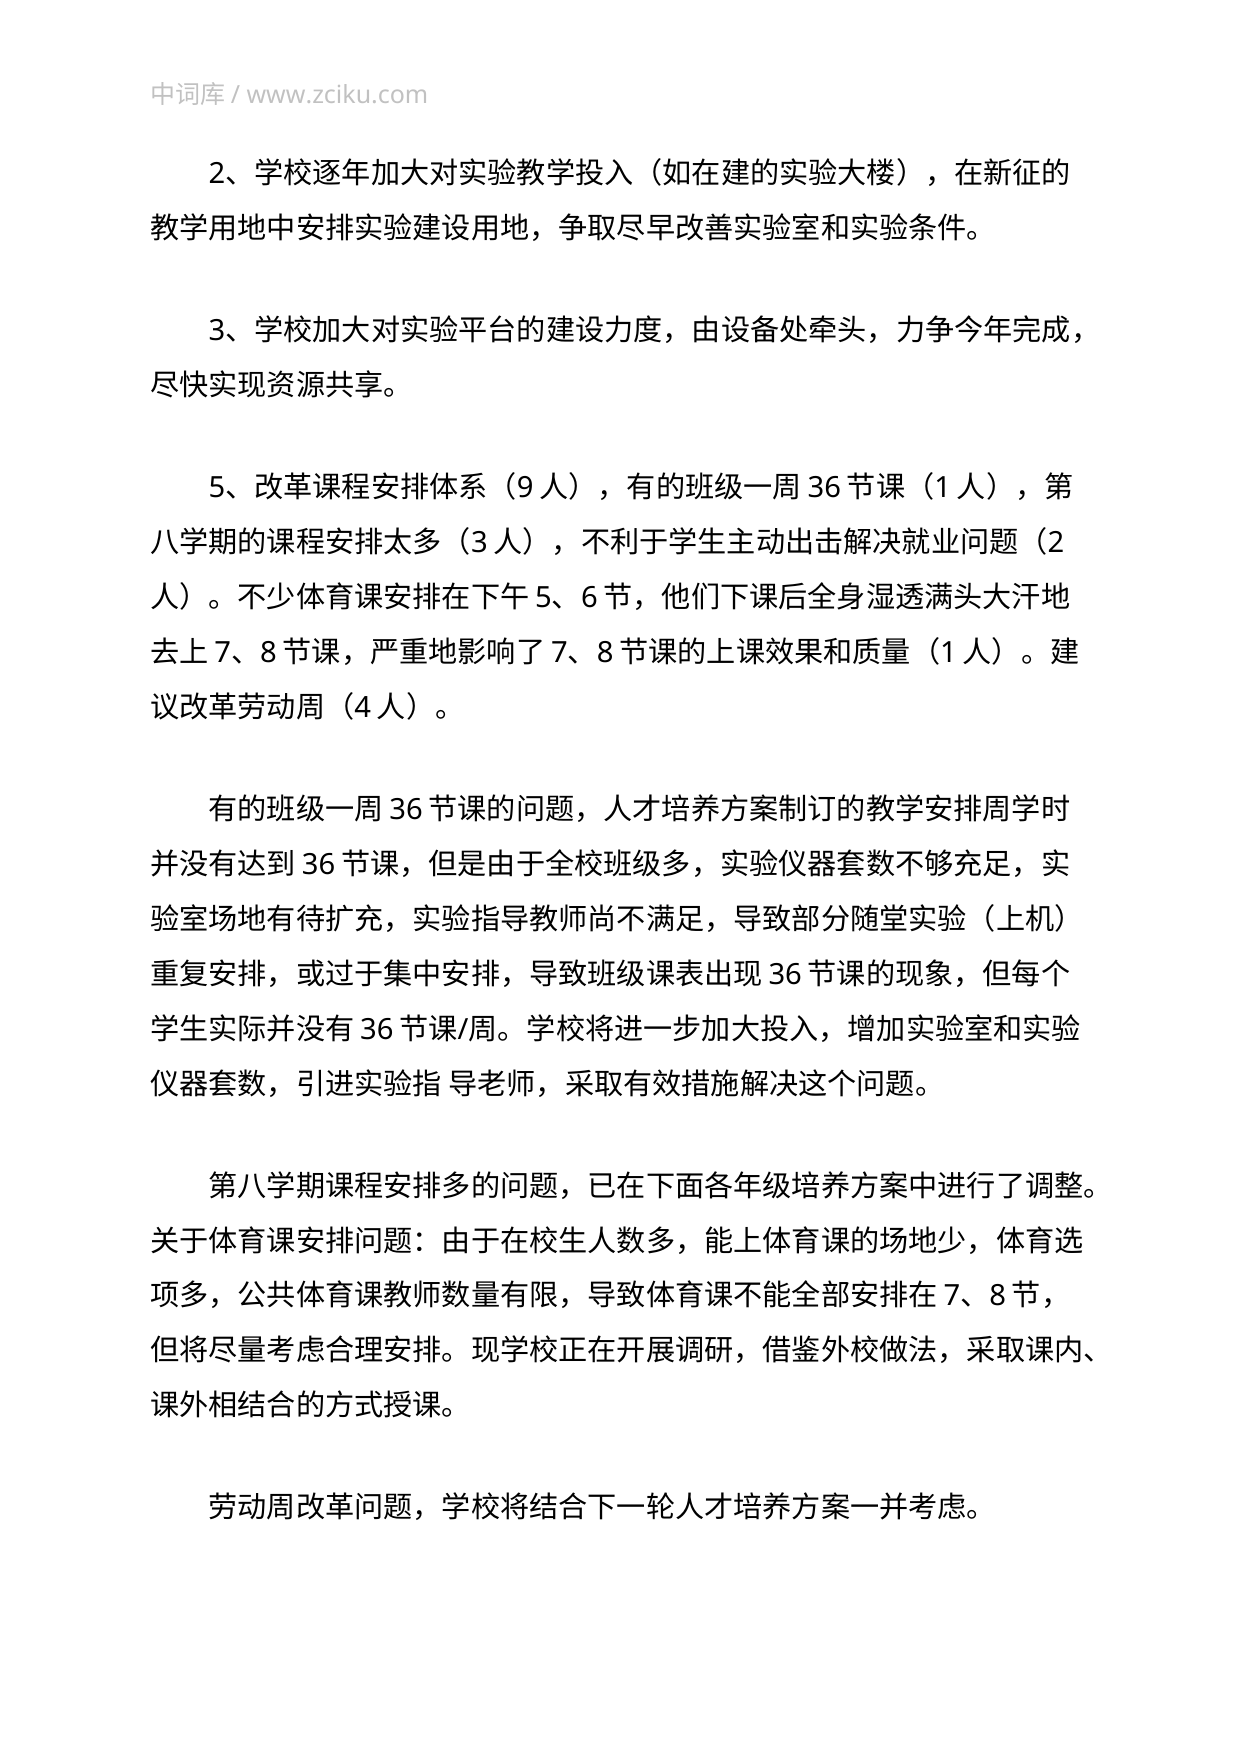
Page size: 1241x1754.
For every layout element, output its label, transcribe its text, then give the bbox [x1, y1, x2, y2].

text 2、学校逐年加大对实验教学投入（如在建的实验大楼），在新征的教学用地中安排实验建设用地，争取尽早改善实验室和实验条件。 [150, 150, 1090, 247]
text 第八学期课程安排多的问题，已在下面各年级培养方案中进行了调整。关于体育课安排问题：由于在校生人数多，能上体育课的场地少，体育选项多，公共体育课教师数量有限，导致体育课不能全部安排在7、8节，但将尽量考虑合理安排。现学校正在开展调研，借鉴外校做法，采取课内、课外相结合的方式授课。 [150, 1162, 1090, 1424]
text 5、改革课程安排体系（9人），有的班级一周36节课（1人），第八学期的课程安排太多（3人），不利于学生主动出击解决就业问题（2人）。不少体育课安排在下午5、6节，他们下课后全身湿透满头大汗地去上7、8节课，严重地影响了7、8节课的上课效果和质量（1人）。建议改革劳动周（4人）。 [150, 463, 1090, 726]
text 劳动周改革问题，学校将结合下一轮人才培养方案一并考虑。 [150, 1484, 1090, 1526]
text 3、学校加大对实验平台的建设力度，由设备处牵头，力争今年完成，尽快实现资源共享。 [150, 307, 1090, 404]
text 有的班级一周36节课的问题，人才培养方案制订的教学安排周学时并没有达到36节课，但是由于全校班级多，实验仪器套数不够充足，实验室场地有待扩充，实验指导教师尚不满足，导致部分随堂实验（上机）重复安排，或过于集中安排，导致班级课表出现36节课的现象，但每个学生实际并没有36节课/周。学校将进一步加大投入，增加实验室和实验仪器套数，引进实验指 导老师，采取有效措施解决这个问题。 [150, 786, 1090, 1103]
